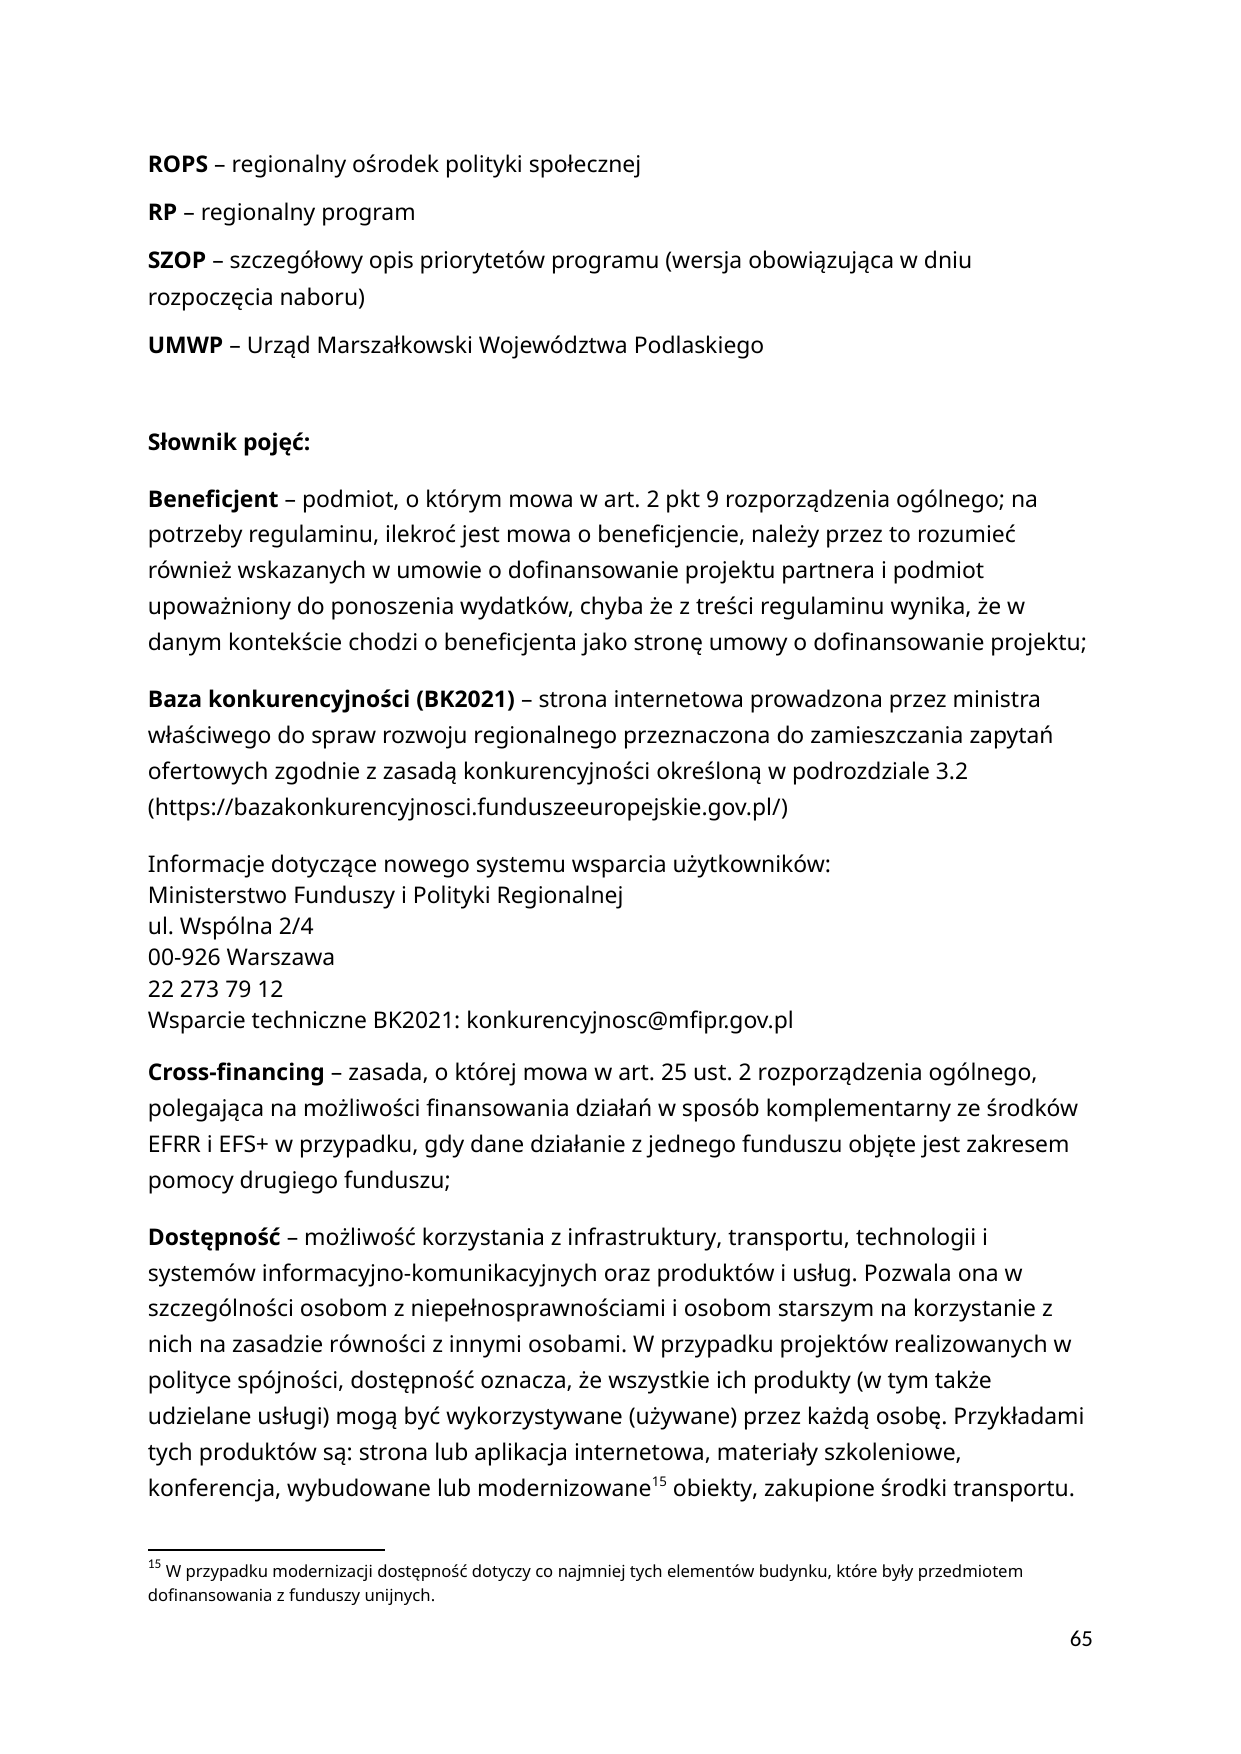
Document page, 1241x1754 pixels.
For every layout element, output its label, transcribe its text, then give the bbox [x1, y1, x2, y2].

text 22 273 79 12 [148, 973, 1093, 1004]
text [148, 1221, 1093, 1503]
text Beneficjent – podmiot, o którym mowa w art. 2 pkt 9 rozporządzenia ogólnego; na potrzeby regulaminu, ilekroć jest mowa o beneficjencie, należy przez to rozumieć również wskazanych w umowie o dofinansowanie projektu partnera i podmiot upoważniony do ponoszenia wydatków, chyba że z treści regulaminu wynika, że w danym kontekście chodzi o beneficjenta jako stronę umowy o dofinansowanie projektu; [148, 482, 1093, 657]
text Informacje dotyczące nowego systemu wsparcia użytkowników: [148, 848, 1093, 879]
text UMWP – Urząd Marszałkowski Województwa Podlaskiego [148, 329, 1093, 360]
text Ministerstwo Funduszy i Polityki Regionalnej [148, 879, 1093, 910]
text 00-926 Warszawa [148, 941, 1093, 973]
text ROPS – regionalny ośrodek polityki społecznej [148, 148, 1093, 179]
text RP – regionalny program [148, 196, 1093, 227]
text Cross-financing – zasada, o której mowa w art. 25 ust. 2 rozporządzenia ogólnego, polegająca na możliwości finansowania działań w sposób komplementarny ze środków EFRR i EFS+ w przypadku, gdy dane działanie z jednego funduszu objęte jest zakresem pomocy drugiego funduszu; [148, 1056, 1093, 1195]
text ul. Wspólna 2/4 [148, 910, 1093, 941]
text SZOP – szczegółowy opis priorytetów programu (wersja obowiązująca w dniu rozpoczęcia naboru) [148, 244, 1093, 312]
text Baza konkurencyjności (BK2021) – strona internetowa prowadzona przez ministra właściwego do spraw rozwoju regionalnego przeznaczona do zamieszczania zapytań ofertowych zgodnie z zasadą konkurencyjności określoną w podrozdziale 3.2 (https://bazakonkurencyjnosci.funduszeeuropejskie.gov.pl/) [148, 683, 1093, 822]
text Słownik pojęć: [148, 426, 1093, 457]
text Wsparcie techniczne BK2021: konkurencyjnosc@mfipr.gov.pl [148, 1004, 1093, 1035]
